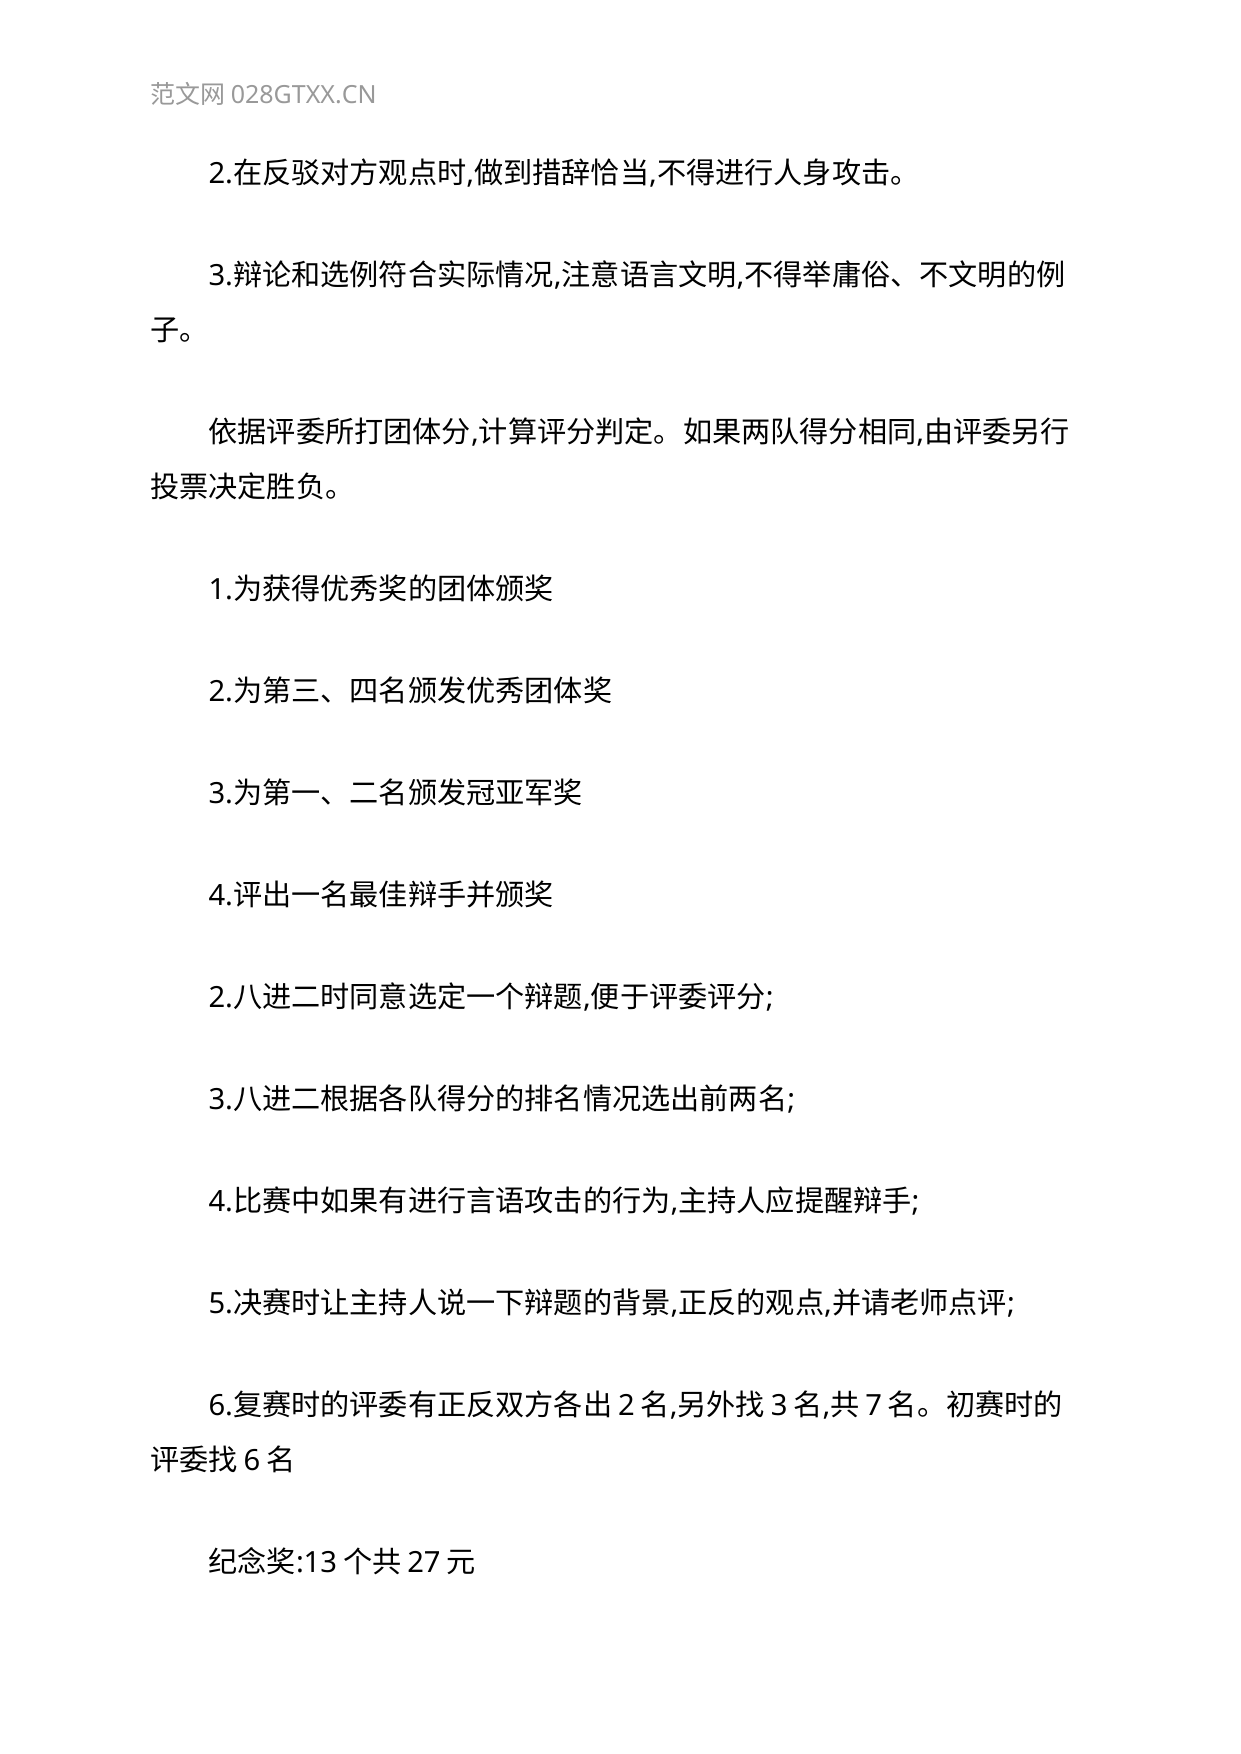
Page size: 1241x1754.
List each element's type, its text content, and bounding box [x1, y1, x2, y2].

text 3.辩论和选例符合实际情况,注意语言文明,不得举庸俗、不文明的例子。 [150, 252, 1090, 349]
text 2.为第三、四名颁发优秀团体奖 [150, 667, 1090, 710]
text 1.为获得优秀奖的团体颁奖 [150, 566, 1090, 608]
text 纪念奖:13个共27元 [150, 1538, 1090, 1581]
text 2.在反驳对方观点时,做到措辞恰当,不得进行人身攻击。 [150, 150, 1090, 192]
text 5.决赛时让主持人说一下辩题的背景,正反的观点,并请老师点评; [150, 1279, 1090, 1322]
text 4.评出一名最佳辩手并颁奖 [150, 871, 1090, 914]
text 3.八进二根据各队得分的排名情况选出前两名; [150, 1075, 1090, 1118]
text 2.八进二时同意选定一个辩题,便于评委评分; [150, 973, 1090, 1016]
text 6.复赛时的评委有正反双方各出2名,另外找3名,共7名。初赛时的评委找6名 [150, 1381, 1090, 1479]
text 依据评委所打团体分,计算评分判定。如果两队得分相同,由评委另行投票决定胜负。 [150, 409, 1090, 506]
text 3.为第一、二名颁发冠亚军奖 [150, 769, 1090, 812]
text 4.比赛中如果有进行言语攻击的行为,主持人应提醒辩手; [150, 1177, 1090, 1220]
